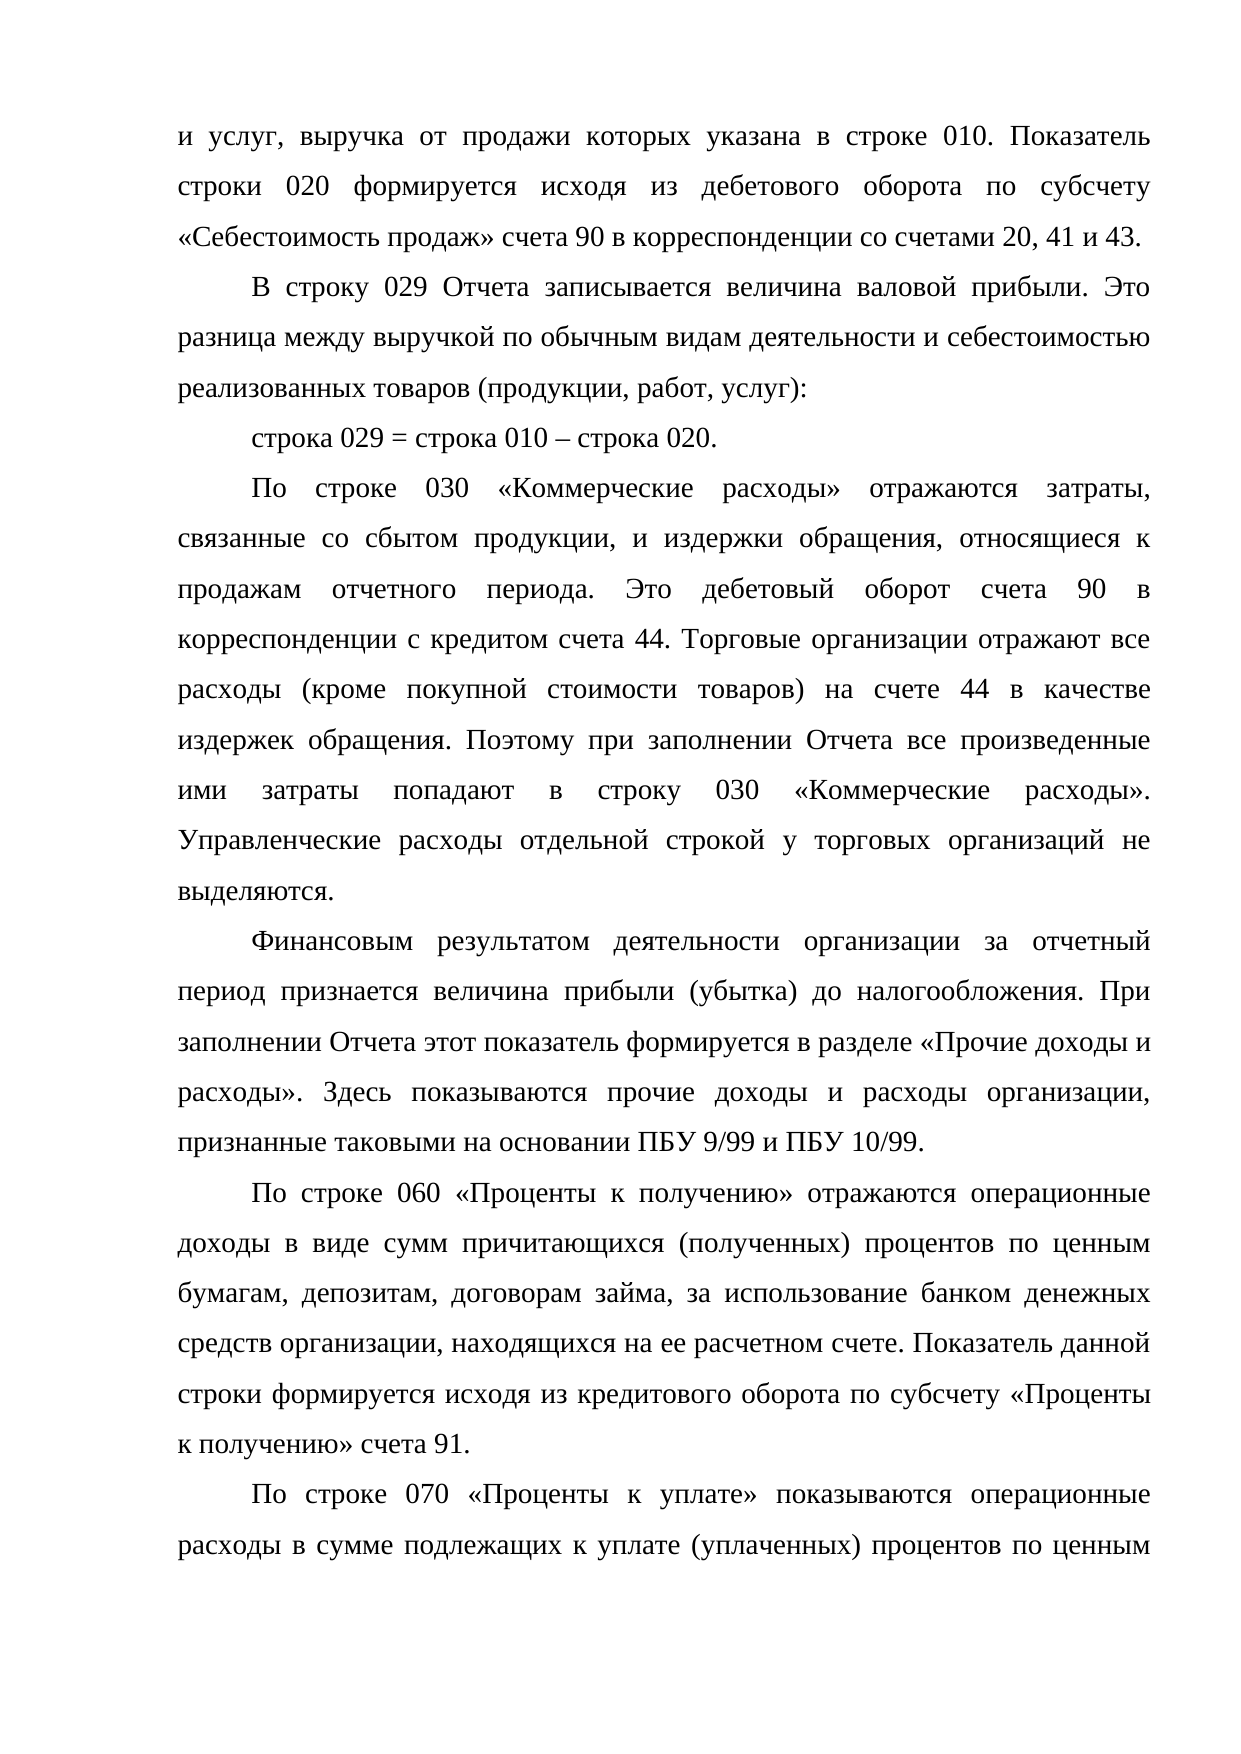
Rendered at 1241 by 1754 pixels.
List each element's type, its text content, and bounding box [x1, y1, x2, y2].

text В строку 029 Отчета записывается величина валовой прибыли. Это разница между выручкой по обычным видам деятельности и себестоимостью реализованных товаров (продукции, работ, услуг): [177, 269, 1152, 403]
text строка 029 = строка 010 – строка 020. [177, 420, 1152, 453]
text По строке 060 «Проценты к получению» отражаются операционные доходы в виде сумм причитающихся (полученных) процентов по ценным бумагам, депозитам, договорам займа, за использование банком денежных средств организации, находящихся на ее расчетном счете. Показатель данной строки формируется исходя из кредитового оборота по субсчету «Проценты к получению» счета 91. [177, 1175, 1152, 1460]
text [177, 1477, 1152, 1560]
text По строке 030 «Коммерческие расходы» отражаются затраты, связанные со сбытом продукции, и издержки обращения, относящиеся к продажам отчетного периода. Это дебетовый оборот счета 90 в корреспонденции с кредитом счета 44. Торговые организации отражают все расходы (кроме покупной стоимости товаров) на счете 44 в качестве издержек обращения. Поэтому при заполнении Отчета все произведенные ими затраты попадают в строку 030 «Коммерческие расходы». Управленческие расходы отдельной строкой у торговых организаций не выделяются. [177, 470, 1152, 906]
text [177, 118, 1152, 252]
text Финансовым результатом деятельности организации за отчетный период признается величина прибыли (убытка) до налогообложения. При заполнении Отчета этот показатель формируется в разделе «Прочие доходы и расходы». Здесь показываются прочие доходы и расходы организации, признанные таковыми на основании ПБУ 9/99 и ПБУ 10/99. [177, 923, 1152, 1158]
